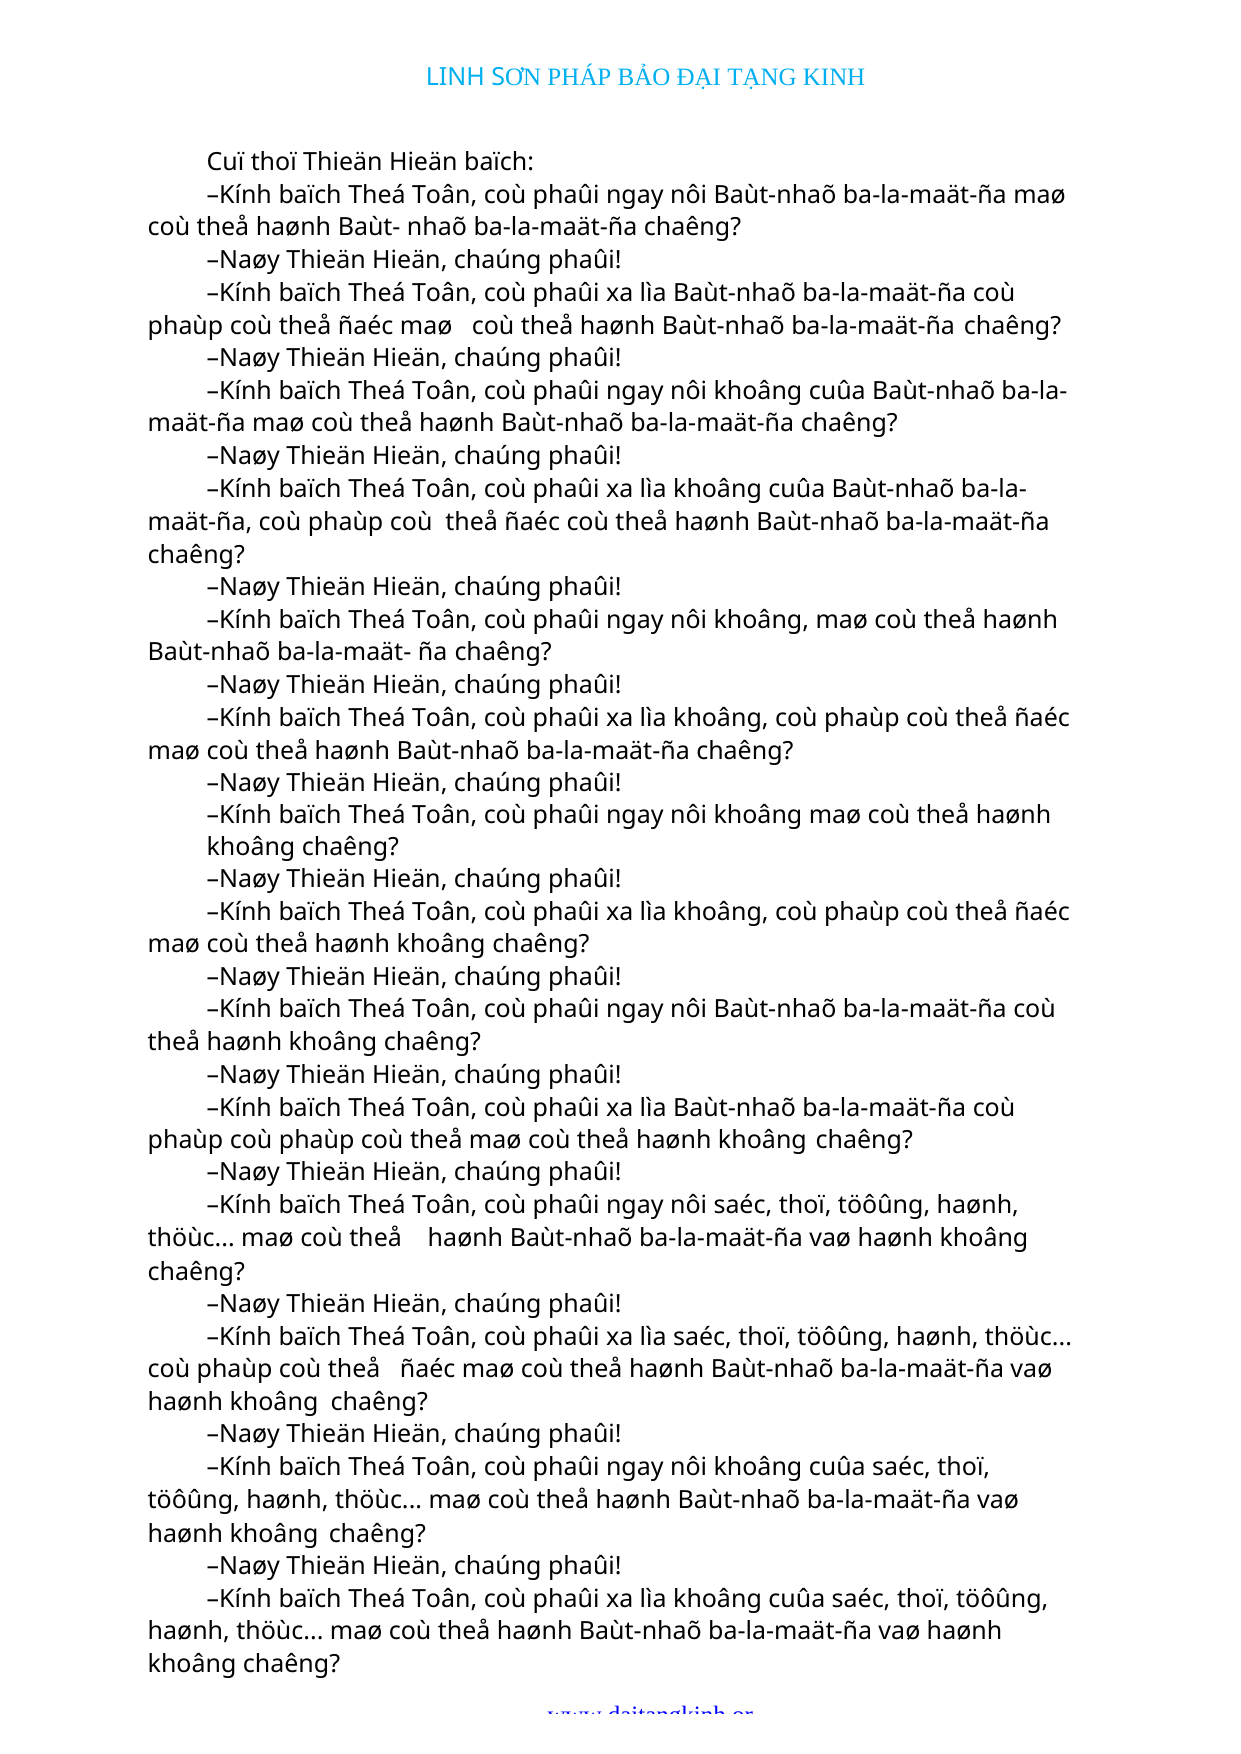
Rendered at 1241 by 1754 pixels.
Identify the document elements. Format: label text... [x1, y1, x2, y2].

text –Kính baïch Theá Toân, coù phaûi xa lìa Baùt-nhaõ ba-la-maät-ña coù phaùp coù phaùp coù theå maø coù theå haønh khoâng chaêng? [147, 1090, 1074, 1155]
text –Kính baïch Theá Toân, coù phaûi xa lìa khoâng, coù phaùp coù theå ñaéc maø coù theå haønh khoâng chaêng? [147, 894, 1074, 959]
text –Kính baïch Theá Toân, coù phaûi ngay nôi khoâng cuûa Baùt-nhaõ ba-la-maät-ña maø coù theå haønh Baùt-nhaõ ba-la-maät-ña chaêng? [147, 373, 1074, 439]
text –Kính baïch Theá Toân, coù phaûi ngay nôi khoâng, maø coù theå haønh Baùt-nhaõ ba-la-maät- ña chaêng? [147, 603, 1074, 668]
text Cuï thoï Thieän Hieän baïch: [206, 145, 1105, 177]
text –Kính baïch Theá Toân, coù phaûi xa lìa saéc, thoï, töôûng, haønh, thöùc... coù phaùp coù theå ñaéc maø coù theå haønh Baùt-nhaõ ba-la-maät-ña vaø haønh khoâng chaêng? [147, 1319, 1074, 1417]
text –Kính baïch Theá Toân, coù phaûi ngay nôi saéc, thoï, töôûng, haønh, thöùc... maø coù theå haønh Baùt-nhaõ ba-la-maät-ña vaø haønh khoâng chaêng? [147, 1187, 1068, 1287]
text –Naøy Thieän Hieän, chaúng phaûi! [206, 1058, 1105, 1089]
text –Kính baïch Theá Toân, coù phaûi ngay nôi Baùt-nhaõ ba-la-maät-ña maø coù theå haønh Baùt- nhaõ ba-la-maät-ña chaêng? [147, 177, 1074, 243]
text –Naøy Thieän Hieän, chaúng phaûi! [206, 571, 1105, 602]
text –Naøy Thieän Hieän, chaúng phaûi! [206, 767, 1105, 798]
text –Naøy Thieän Hieän, chaúng phaûi! [206, 439, 1105, 470]
text –Kính baïch Theá Toân, coù phaûi ngay nôi khoâng cuûa saéc, thoï, töôûng, haønh, thöùc... maø coù theå haønh Baùt-nhaõ ba-la-maät-ña vaø haønh khoâng chaêng? [147, 1449, 1074, 1549]
text –Naøy Thieän Hieän, chaúng phaûi! [206, 1549, 1105, 1581]
text –Naøy Thieän Hieän, chaúng phaûi! [206, 1287, 1105, 1319]
text –Kính baïch Theá Toân, coù phaûi ngay nôi Baùt-nhaõ ba-la-maät-ña coù theå haønh khoâng chaêng? [147, 991, 1074, 1058]
text –Naøy Thieän Hieän, chaúng phaûi! [206, 862, 1105, 894]
text –Naøy Thieän Hieän, chaúng phaûi! [206, 1417, 1105, 1449]
text –Kính baïch Theá Toân, coù phaûi xa lìa Baùt-nhaõ ba-la-maät-ña coù phaùp coù theå ñaéc maø coù theå haønh Baùt-nhaõ ba-la-maät-ña chaêng? [147, 275, 1074, 341]
text –Naøy Thieän Hieän, chaúng phaûi! [206, 341, 1105, 373]
text –Kính baïch Theá Toân, coù phaûi xa lìa khoâng, coù phaùp coù theå ñaéc maø coù theå haønh Baùt-nhaõ ba-la-maät-ña chaêng? [147, 700, 1093, 767]
text –Naøy Thieän Hieän, chaúng phaûi! [206, 959, 1105, 991]
text –Kính baïch Theá Toân, coù phaûi ngay nôi khoâng maø coù theå haønh khoâng chaêng? [206, 798, 1105, 862]
text –Naøy Thieän Hieän, chaúng phaûi! [206, 1155, 1105, 1187]
text –Kính baïch Theá Toân, coù phaûi xa lìa khoâng cuûa saéc, thoï, töôûng, haønh, thöùc... maø coù theå haønh Baùt-nhaõ ba-la-maät-ña vaø haønh khoâng chaêng? [147, 1581, 1074, 1679]
text –Naøy Thieän Hieän, chaúng phaûi! [206, 243, 1105, 274]
text –Kính baïch Theá Toân, coù phaûi xa lìa khoâng cuûa Baùt-nhaõ ba-la-maät-ña, coù phaùp coù theå ñaéc coù theå haønh Baùt-nhaõ ba-la-maät-ña chaêng? [147, 471, 1084, 571]
text –Naøy Thieän Hieän, chaúng phaûi! [206, 668, 1105, 700]
